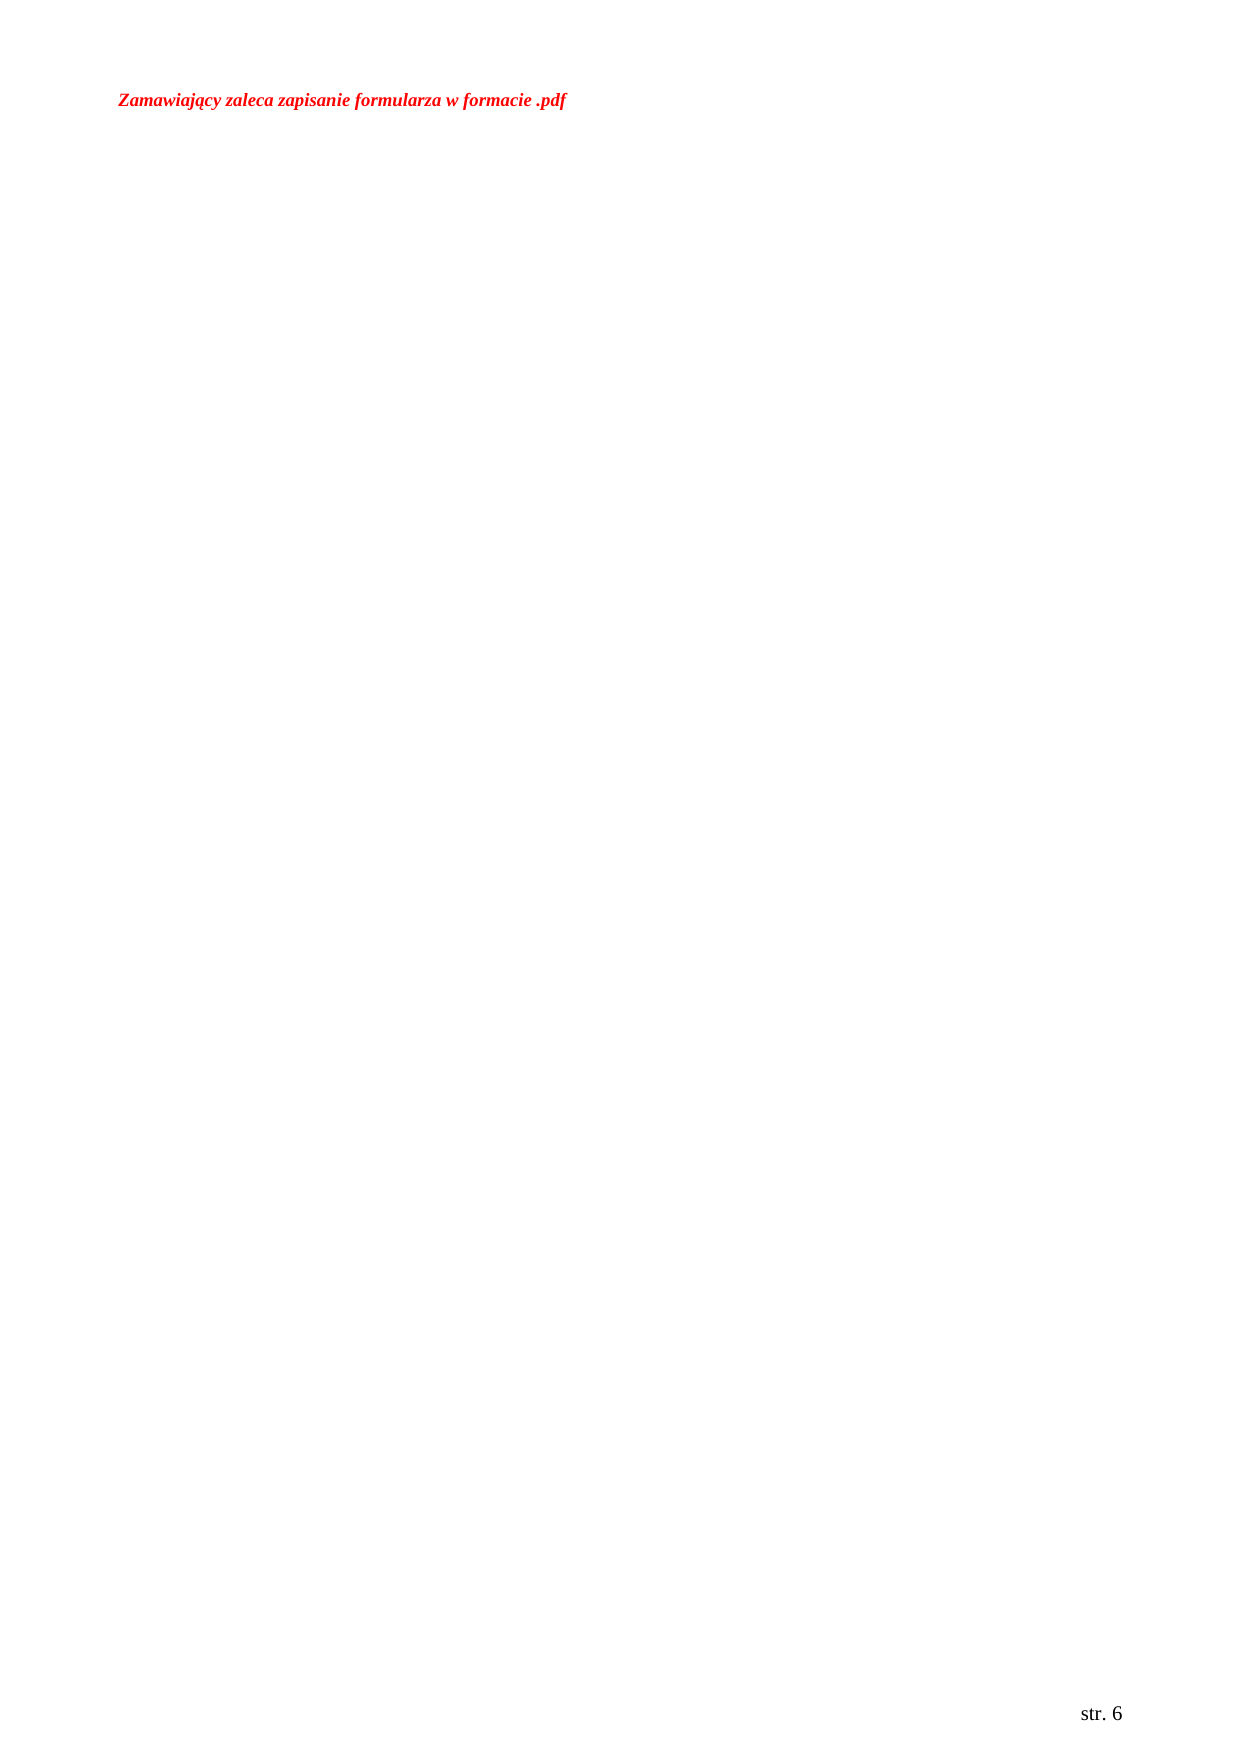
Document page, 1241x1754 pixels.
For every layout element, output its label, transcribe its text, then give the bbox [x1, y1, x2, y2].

text Zamawiający zaleca zapisanie formularza w formacie .pdf [118, 89, 1122, 110]
